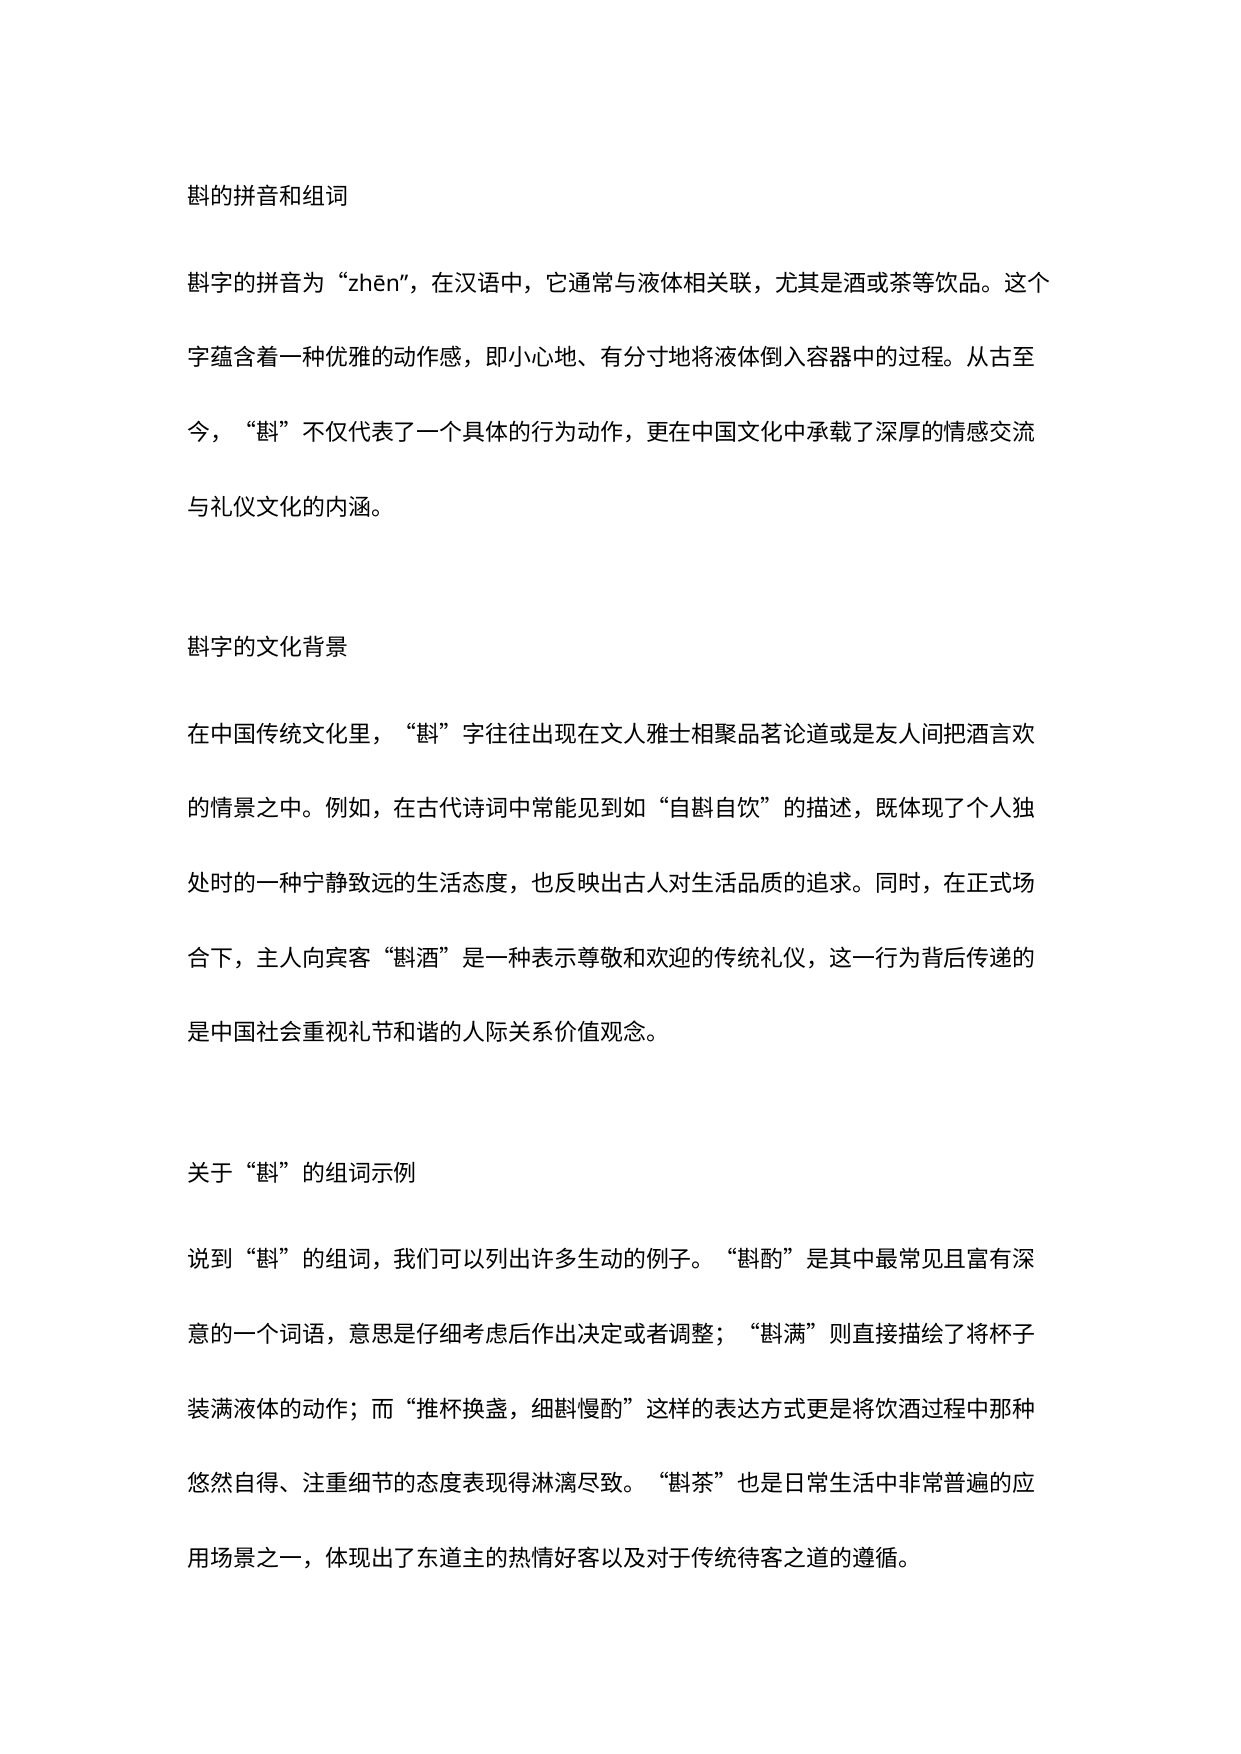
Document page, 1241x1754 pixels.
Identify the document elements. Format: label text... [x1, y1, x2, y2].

text 说到“斟”的组词，我们可以列出许多生动的例子。“斟酌”是其中最常见且富有深意的一个词语，意思是仔细考虑后作出决定或者调整；“斟满”则直接描绘了将杯子装满液体的动作；而“推杯换盏，细斟慢酌”这样的表达方式更是将饮酒过程中那种悠然自得、注重细节的态度表现得淋漓尽致。“斟茶”也是日常生活中非常普遍的应用场景之一，体现出了东道主的热情好客以及对于传统待客之道的遵循。 [187, 1225, 1053, 1589]
text 斟字的拼音为“zhēn”，在汉语中，它通常与液体相关联，尤其是酒或茶等饮品。这个字蕴含着一种优雅的动作感，即小心地、有分寸地将液体倒入容器中的过程。从古至今，“斟”不仅代表了一个具体的行为动作，更在中国文化中承载了深厚的情感交流与礼仪文化的内涵。 [187, 248, 1053, 538]
text 在中国传统文化里，“斟”字往往出现在文人雅士相聚品茗论道或是友人间把酒言欢的情景之中。例如，在古代诗词中常能见到如“自斟自饮”的描述，既体现了个人独处时的一种宁静致远的生活态度，也反映出古人对生活品质的追求。同时，在正式场合下，主人向宾客“斟酒”是一种表示尊敬和欢迎的传统礼仪，这一行为背后传递的是中国社会重视礼节和谐的人际关系价值观念。 [187, 699, 1053, 1063]
text 关于“斟”的组词示例 [187, 1139, 1053, 1204]
text 斟字的文化背景 [187, 613, 1053, 678]
text 斟的拼音和组词 [187, 162, 1053, 227]
